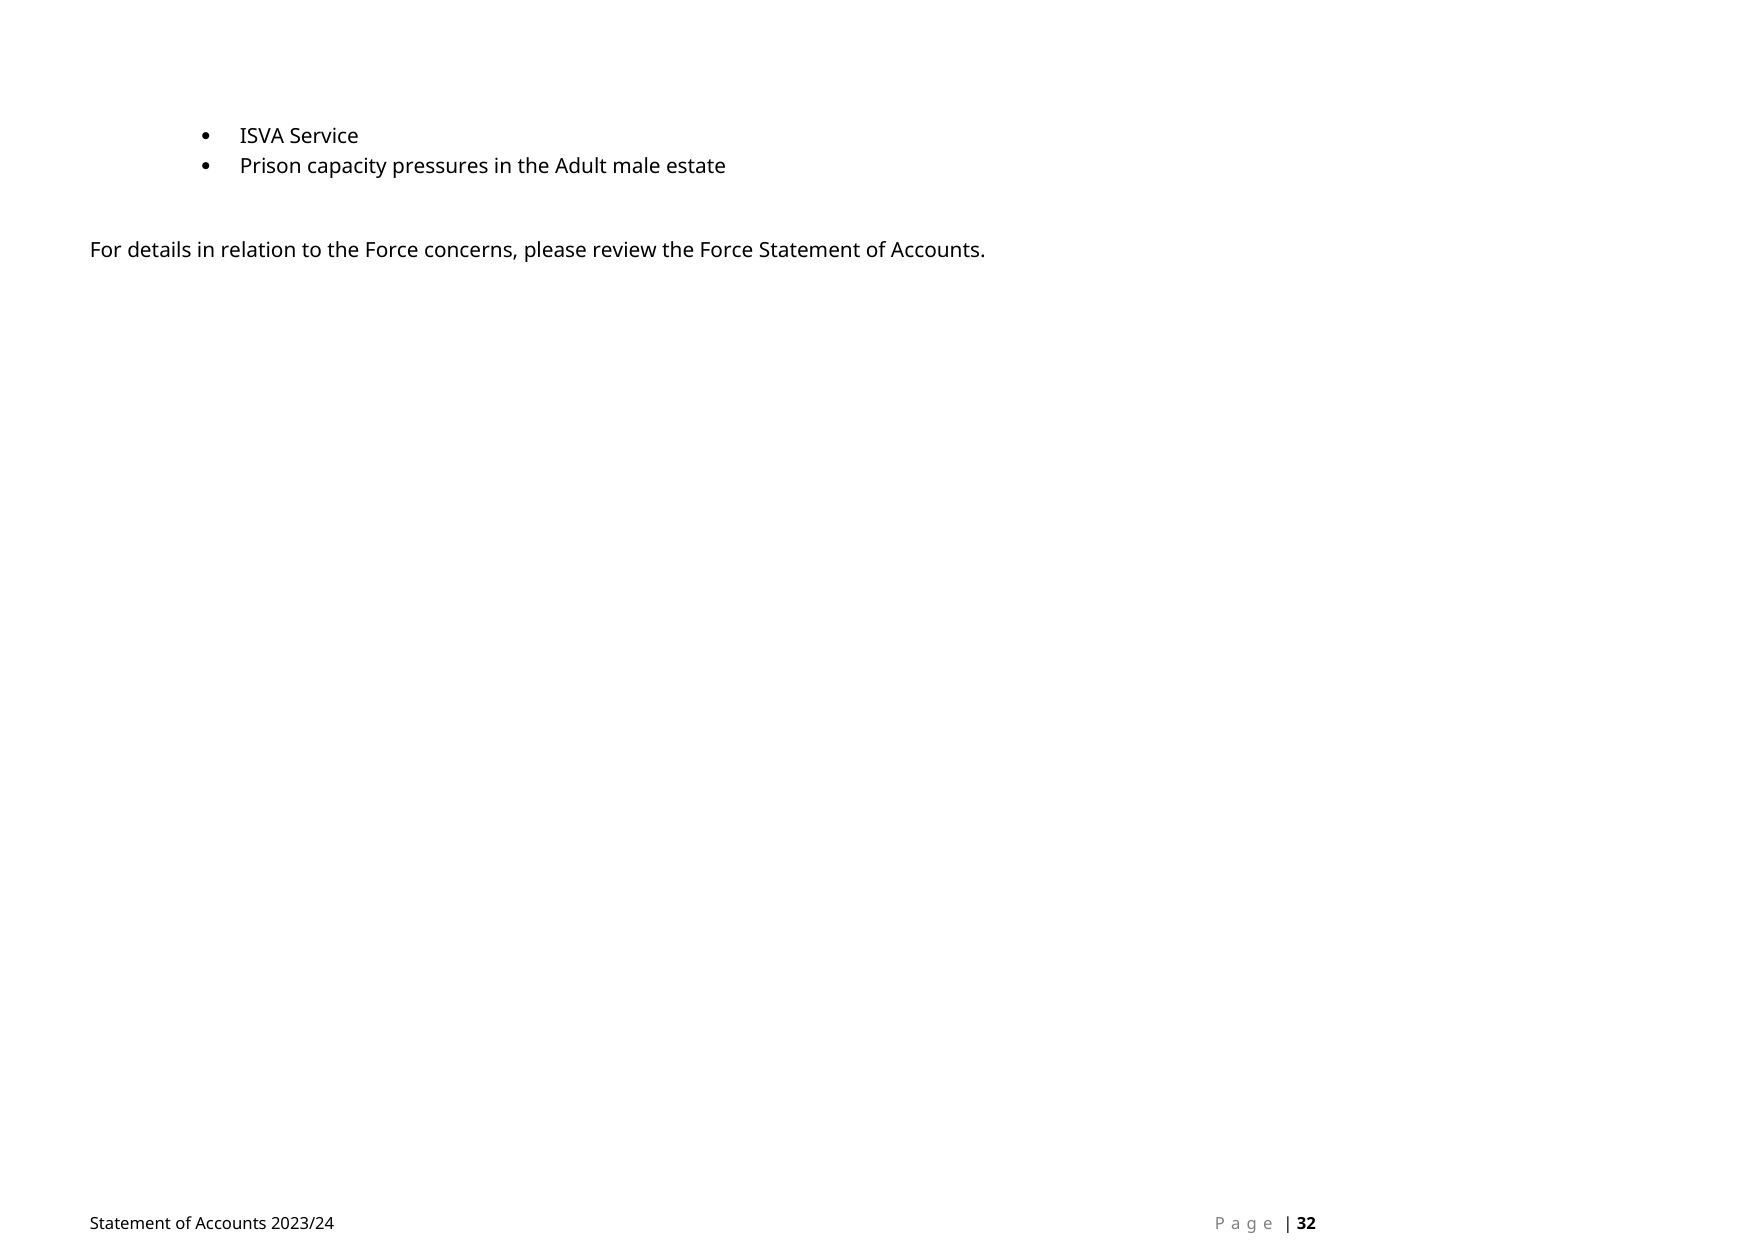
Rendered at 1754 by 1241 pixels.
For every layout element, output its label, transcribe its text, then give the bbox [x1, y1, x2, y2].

text For details in relation to the Force concerns, please review the Force Statement of Accounts. [89, 240, 1626, 261]
list ISVA Service [202, 121, 1626, 149]
list Prison capacity pressures in the Adult male estate [202, 151, 1626, 180]
